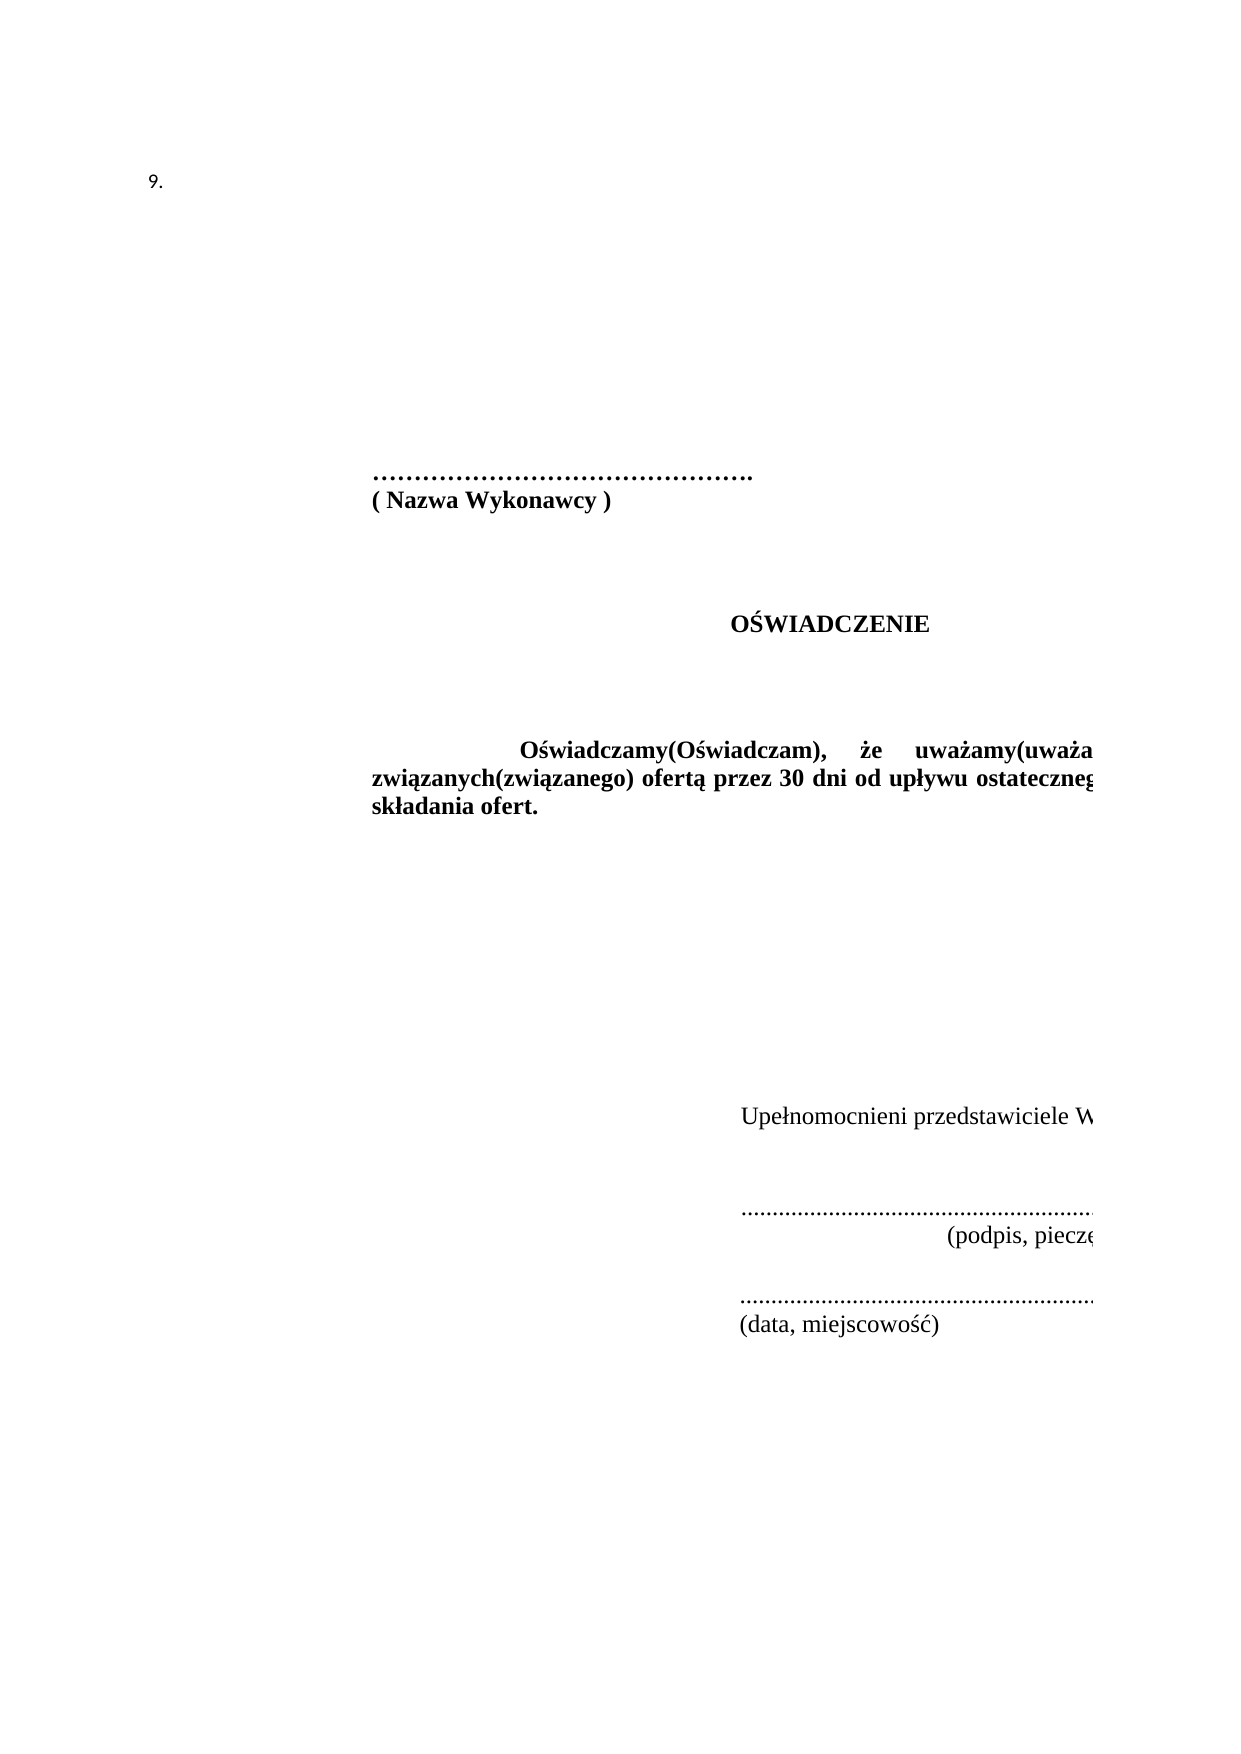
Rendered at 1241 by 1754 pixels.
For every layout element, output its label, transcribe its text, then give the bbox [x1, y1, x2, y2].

text 9. [148, 168, 1107, 1550]
